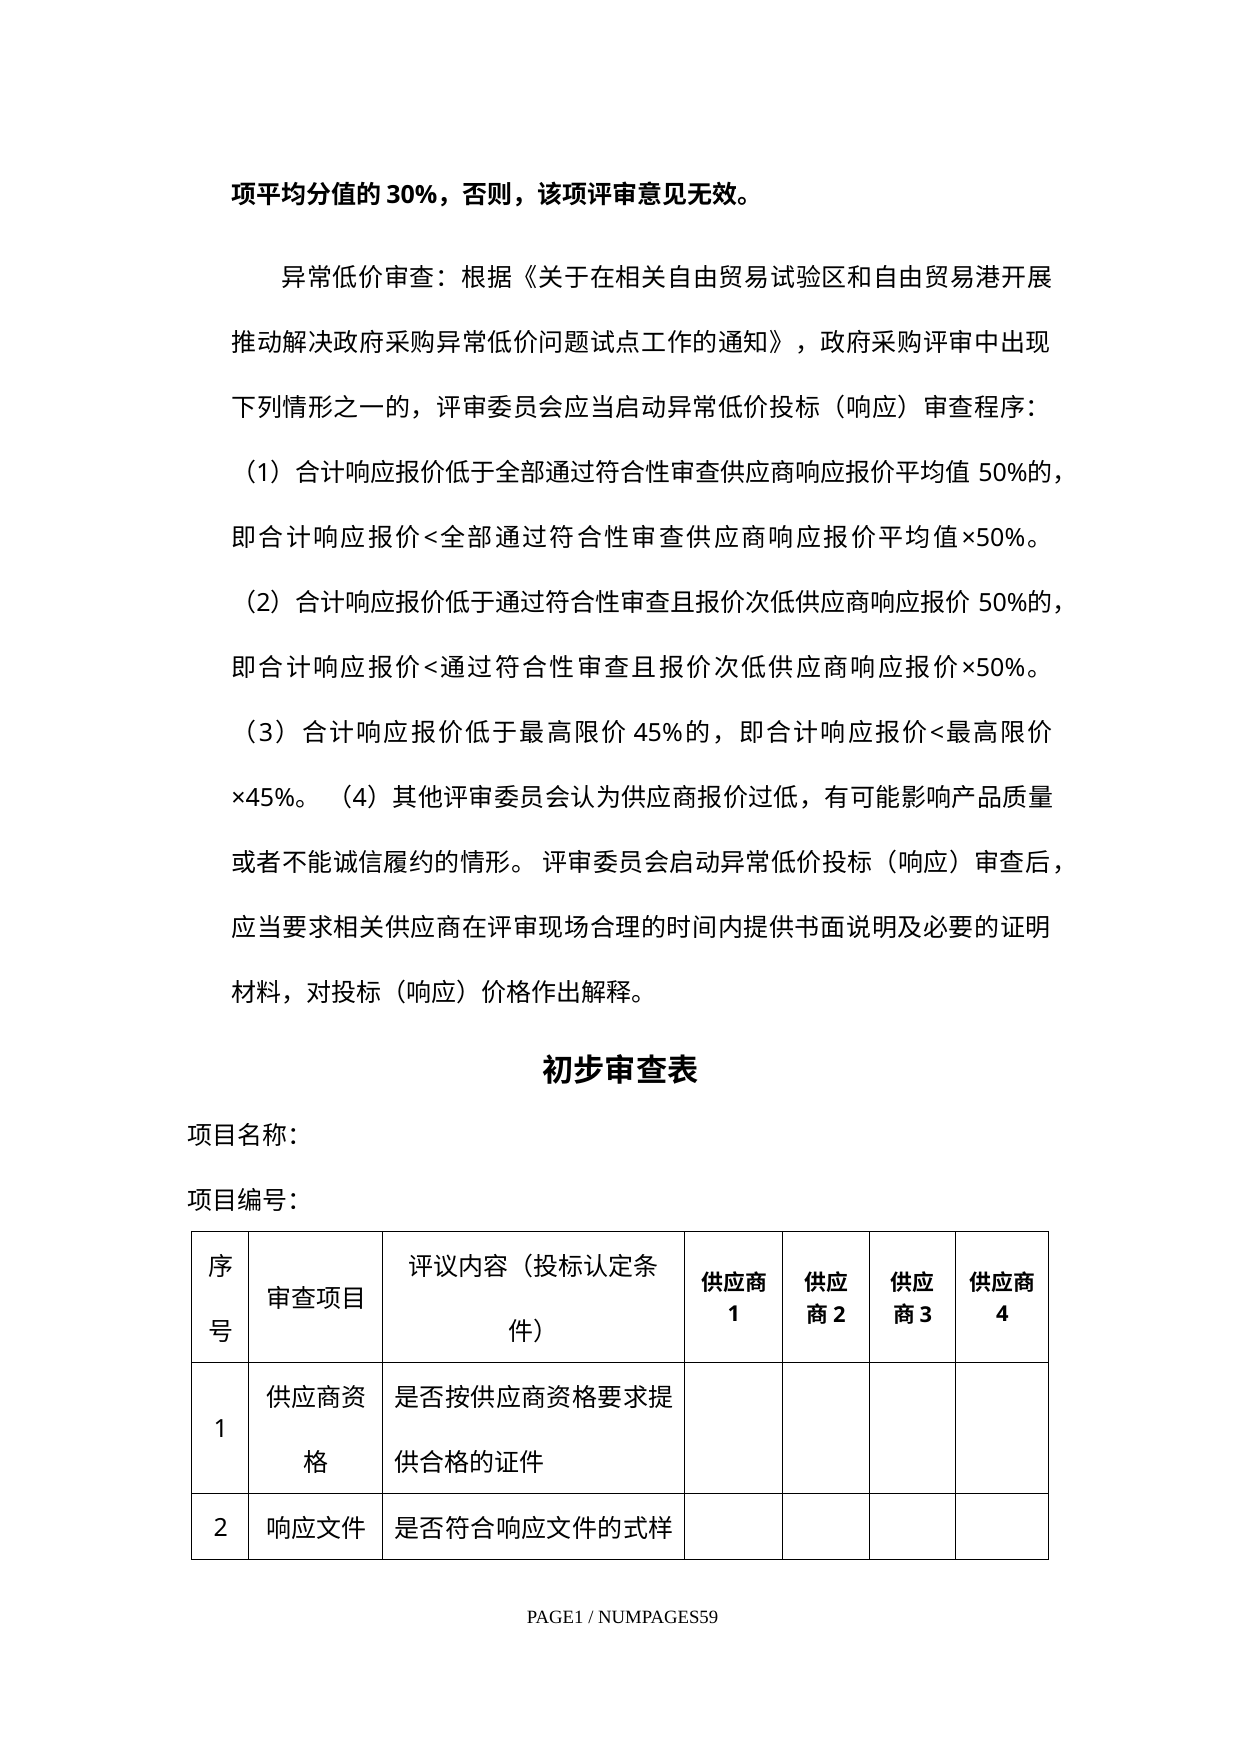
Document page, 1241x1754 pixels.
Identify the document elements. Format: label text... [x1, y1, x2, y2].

table_cell 2 [192, 1494, 248, 1559]
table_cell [383, 1494, 684, 1559]
text 初步审查表 [187, 1036, 1053, 1101]
table_cell [956, 1363, 1048, 1493]
table_header 序号 [192, 1232, 248, 1362]
text 项目名称： [187, 1101, 1053, 1166]
table_cell [783, 1363, 869, 1493]
table_header 供应商1 [685, 1232, 782, 1362]
table_cell 1 [192, 1363, 248, 1493]
table_cell [783, 1494, 869, 1559]
table_cell [870, 1363, 955, 1493]
text 异常低价审查：根据《关于在相关自由贸易试验区和自由贸易港开展推动解决政府采购异常低价问题试点工作的通知》，政府采购评审中出现下列情形之一的，评审委员会应当启动异常低价投标（响应）审查程序： （1）合计响应报价低于全部通过符合性审查供应商响应报价平均值50%的，即合计响应报价<全部通过符合性审查供应商响应报价平均值×50%。 （2）合计响应报价低于通过符合性审查且报价次低供应商响应报价50%的，即合计响应报价<通过符合性审查且报价次低供应商响应报价×50%。 （3）合计响应报价低于最高限价45%的，即合计响应报价<最高限价×45%。 （4）其他评审委员会认为供应商报价过低，有可能影响产品质量或者不能诚信履约的情形。 评审委员会启动异常低价投标（响应）审查后，应当要求相关供应商在评审现场合理的时间内提供书面说明及必要的证明材料，对投标（响应）价格作出解释。 [231, 243, 1053, 1023]
table_header 审查项目 [249, 1232, 382, 1362]
table_cell [956, 1494, 1048, 1559]
table_cell [685, 1494, 782, 1559]
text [231, 160, 1053, 225]
table_header 供应商4 [956, 1232, 1048, 1362]
table_header 评议内容（投标认定条件） [383, 1232, 684, 1362]
table_header 供应商2 [783, 1232, 869, 1362]
table_cell 是否按供应商资格要求提供合格的证件 [383, 1363, 684, 1493]
table_header 供应商3 [870, 1232, 955, 1362]
table_cell 响应文件的有效性 [249, 1494, 382, 1559]
table_cell 供应商资格 [249, 1363, 382, 1493]
text 项目编号： [187, 1166, 1053, 1231]
table_cell [870, 1494, 955, 1559]
table_cell [685, 1363, 782, 1493]
